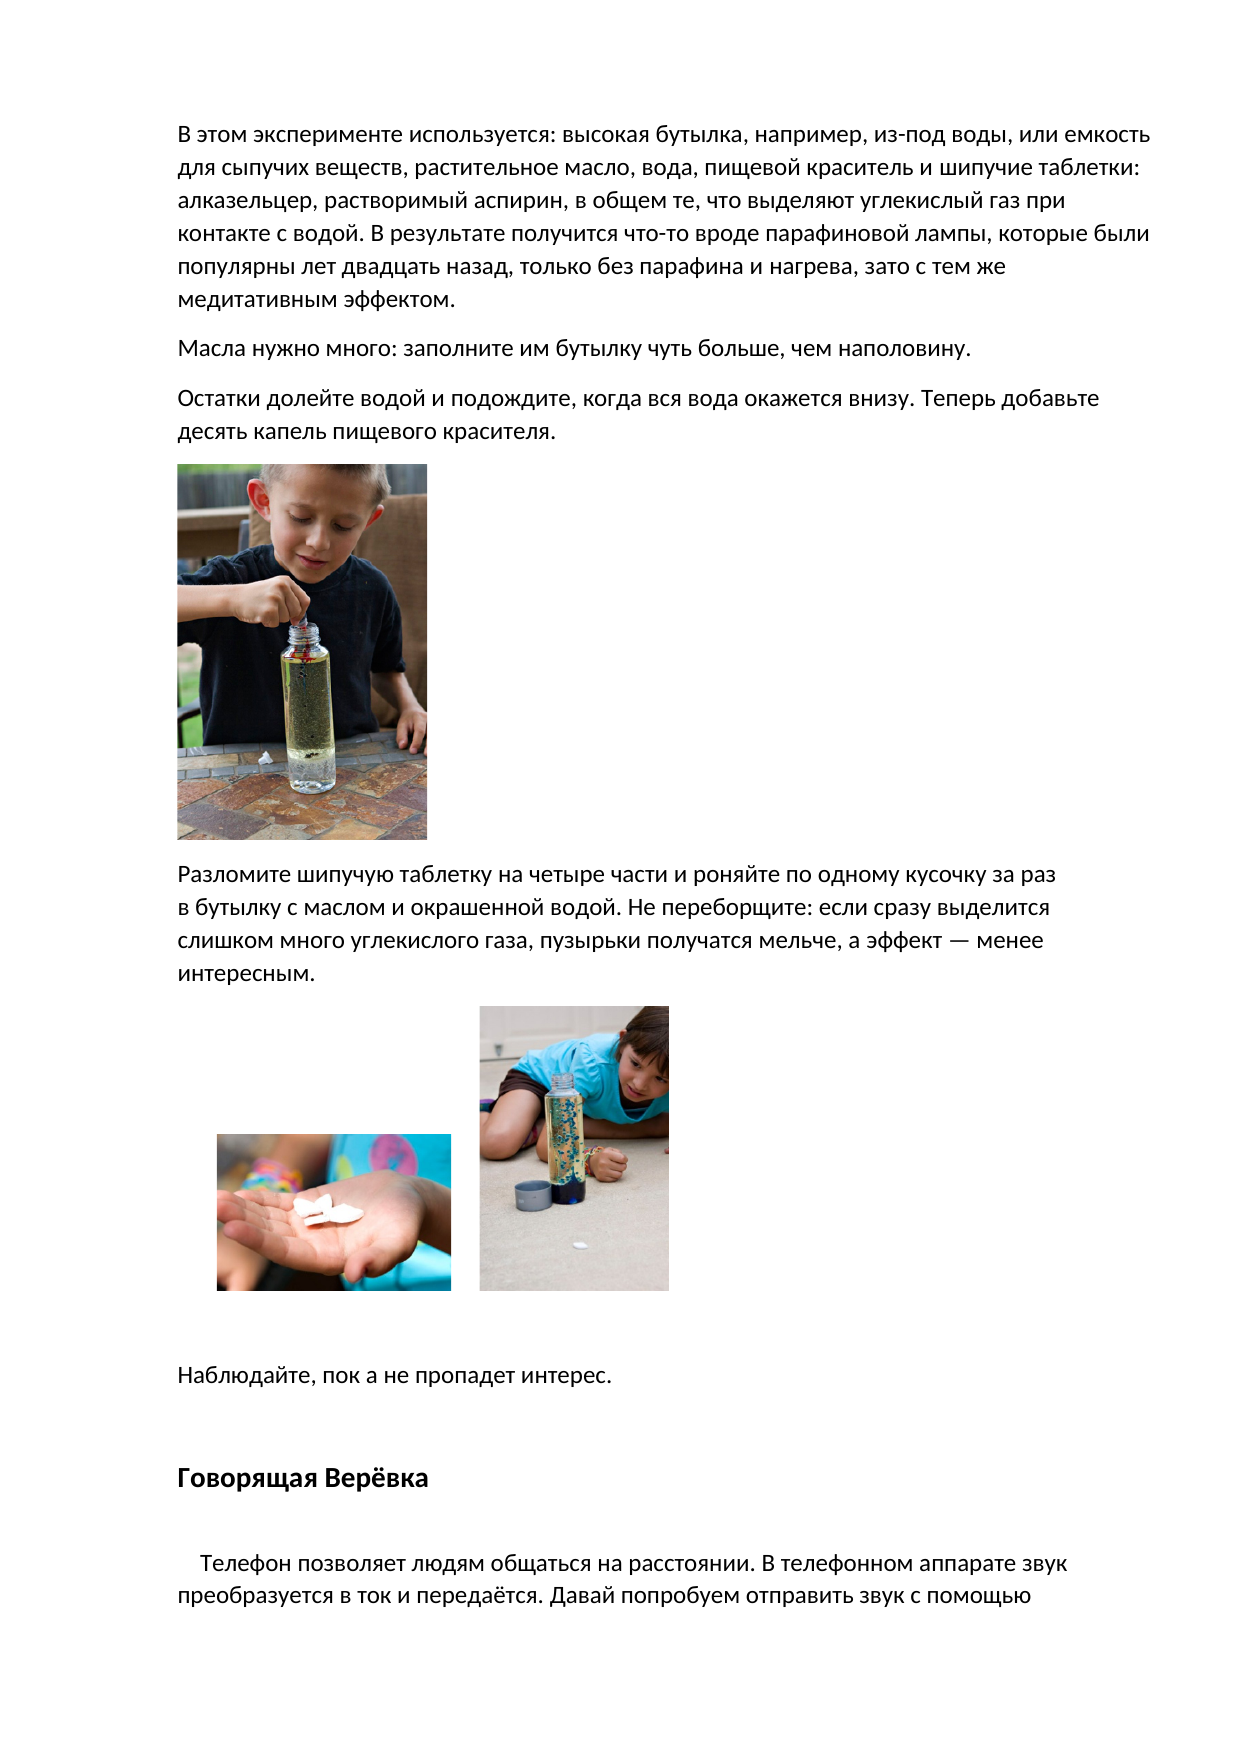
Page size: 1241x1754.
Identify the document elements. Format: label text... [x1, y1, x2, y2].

text Остатки долейте водой и подождите, когда вся вода окажется внизу. Теперь добавьте десять капель пищевого красителя. [177, 382, 1152, 445]
text В этом эксперименте используется: высокая бутылка, например, из-под воды, или емкость для сыпучих веществ, растительное масло, вода, пищевой краситель и шипучие таблетки: алказельцер, растворимый аспирин, в общем те, что выделяют углекислый газ при контакте с водой. В результате получится что-то вроде парафиновой лампы, которые были популярны лет двадцать назад, только без парафина и нагрева, зато с тем же медитативным эффектом. [177, 118, 1152, 313]
picture [216, 1134, 452, 1291]
text Масла нужно много: заполните им бутылку чуть больше, чем наполовину. [177, 332, 1152, 363]
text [177, 1514, 1152, 1610]
picture [479, 1006, 669, 1291]
text Говорящая Верёвка [177, 1459, 1152, 1494]
picture [177, 464, 428, 840]
text Наблюдайте, пок а не пропадет интерес. [177, 1359, 1152, 1390]
text Разломите шипучую таблетку на четыре части и роняйте по одному кусочку за раз в бутылку с маслом и окрашенной водой. Не переборщите: если сразу выделится слишком много углекислого газа, пузырьки получатся мельче, а эффект — менее интересным. [177, 858, 1152, 987]
